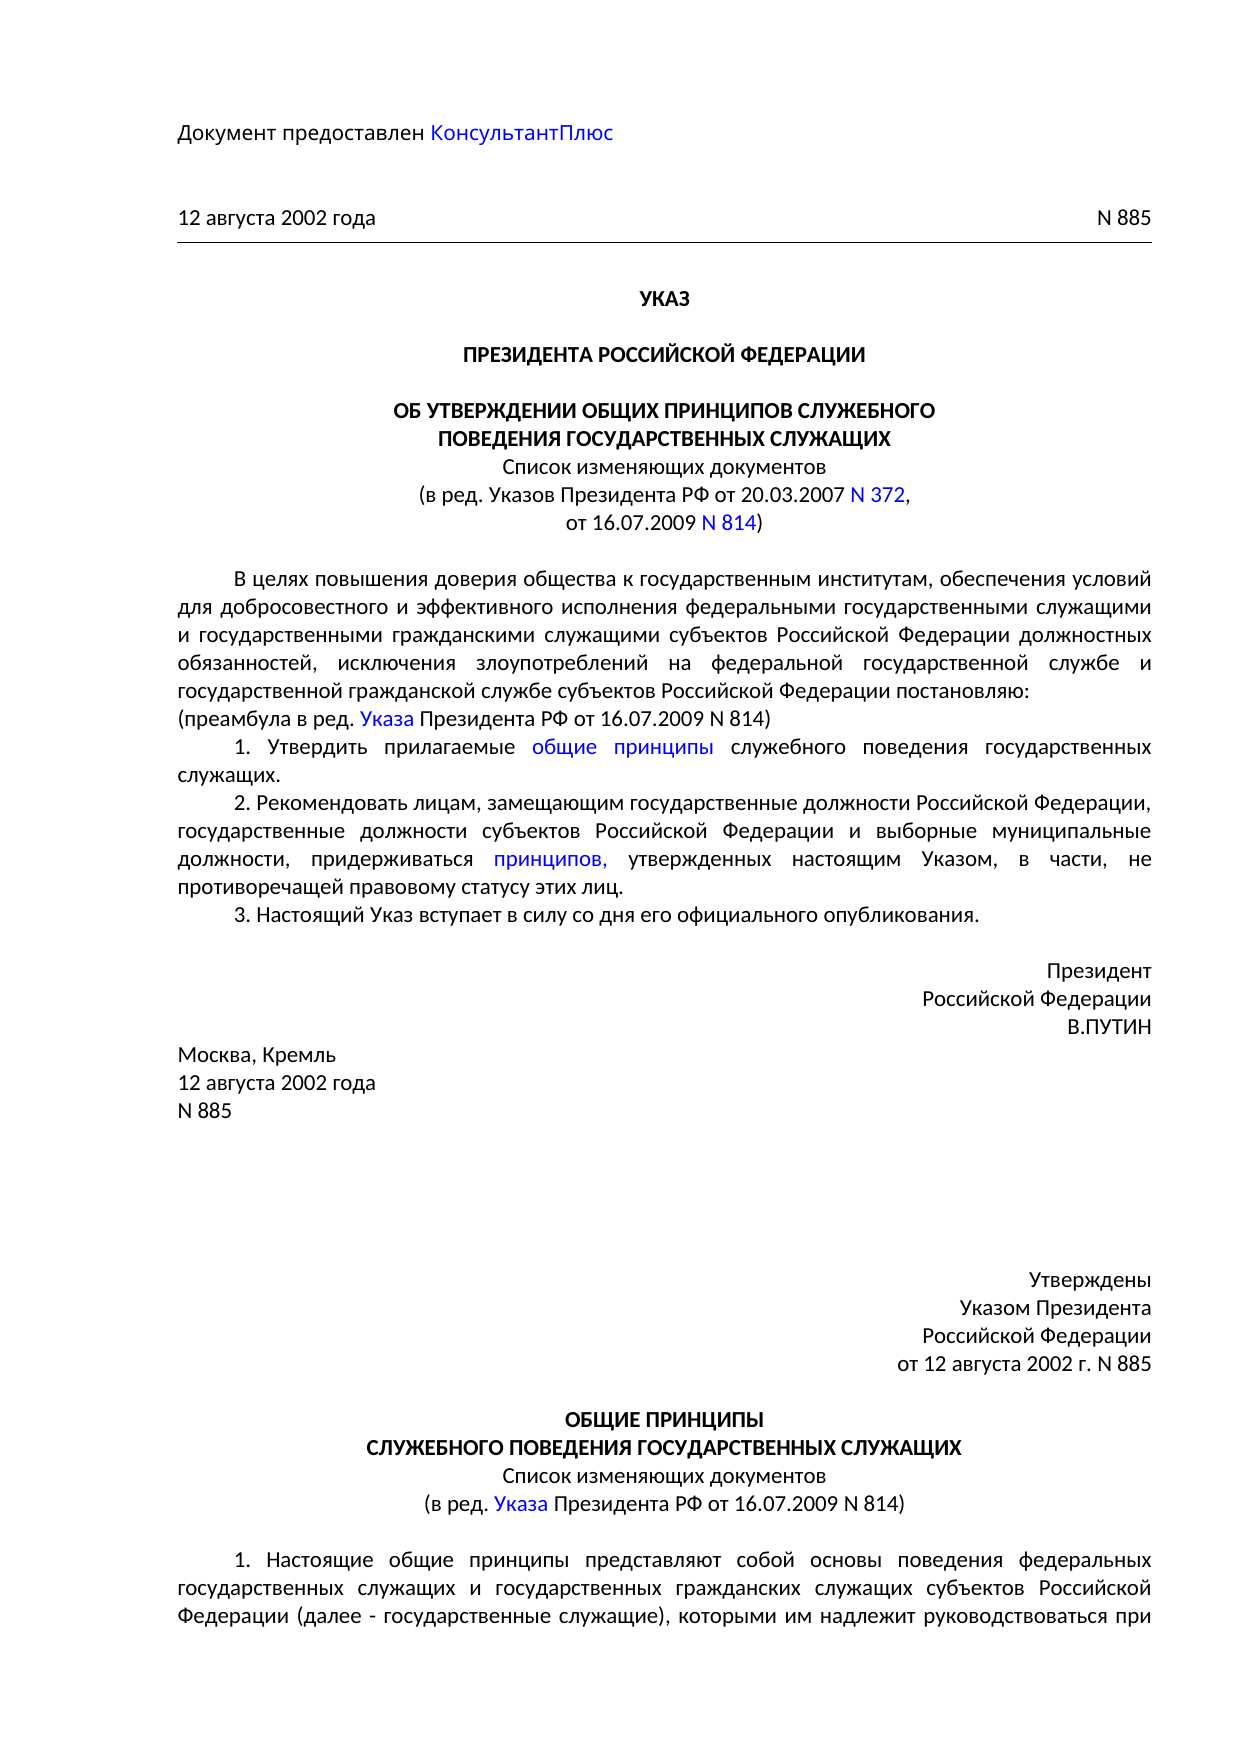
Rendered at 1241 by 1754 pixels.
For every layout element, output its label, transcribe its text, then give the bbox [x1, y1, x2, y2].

title УКАЗ [177, 284, 1152, 312]
text В целях повышения доверия общества к государственным институтам, обеспечения условий для добросовестного и эффективного исполнения федеральными государственными служащими и государственными гражданскими служащими субъектов Российской Федерации должностных обязанностей, исключения злоупотреблений на федеральной государственной службе и государственной гражданской службе субъектов Российской Федерации постановляю: [177, 564, 1152, 704]
title ОБЩИЕ ПРИНЦИПЫ [177, 1405, 1152, 1433]
text Указом Президента [177, 1293, 1152, 1321]
text Утверждены [177, 1265, 1152, 1293]
text Список изменяющих документов [177, 1461, 1152, 1489]
text В.ПУТИН [177, 1012, 1152, 1041]
title ОБ УТВЕРЖДЕНИИ ОБЩИХ ПРИНЦИПОВ СЛУЖЕБНОГО [177, 396, 1152, 424]
text (в ред. Указа Президента РФ от 16.07.2009 N 814) [177, 1489, 1152, 1517]
text 12 августа 2002 года [177, 1068, 1152, 1097]
text Президент [177, 956, 1152, 984]
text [177, 1545, 1152, 1629]
text (преамбула в ред. Указа Президента РФ от 16.07.2009 N 814) [177, 704, 1152, 732]
text от 16.07.2009 N 814) [177, 508, 1152, 536]
text Москва, Кремль [177, 1041, 1152, 1068]
text от 12 августа 2002 г. N 885 [177, 1349, 1152, 1377]
text Список изменяющих документов [177, 452, 1152, 480]
title ПОВЕДЕНИЯ ГОСУДАРСТВЕННЫХ СЛУЖАЩИХ [177, 424, 1152, 452]
title ПРЕЗИДЕНТА РОССИЙСКОЙ ФЕДЕРАЦИИ [177, 340, 1152, 368]
table_header 12 августа 2002 года [177, 203, 664, 231]
title СЛУЖЕБНОГО ПОВЕДЕНИЯ ГОСУДАРСТВЕННЫХ СЛУЖАЩИХ [177, 1433, 1152, 1461]
text (в ред. Указов Президента РФ от 20.03.2007 N 372, [177, 480, 1152, 508]
text 2. Рекомендовать лицам, замещающим государственные должности Российской Федерации, государственные должности субъектов Российской Федерации и выборные муниципальные должности, придерживаться принципов, утвержденных настоящим Указом, в части, не противоречащей правовому статусу этих лиц. [177, 788, 1152, 900]
text N 885 [177, 1097, 1152, 1124]
title Документ предоставлен КонсультантПлюс [177, 118, 1152, 175]
text Российской Федерации [177, 984, 1152, 1012]
text Российской Федерации [177, 1321, 1152, 1349]
text 1. Утвердить прилагаемые общие принципы служебного поведения государственных служащих. [177, 732, 1152, 788]
table_header N 885 [664, 203, 1152, 231]
text 3. Настоящий Указ вступает в силу со дня его официального опубликования. [177, 900, 1152, 928]
